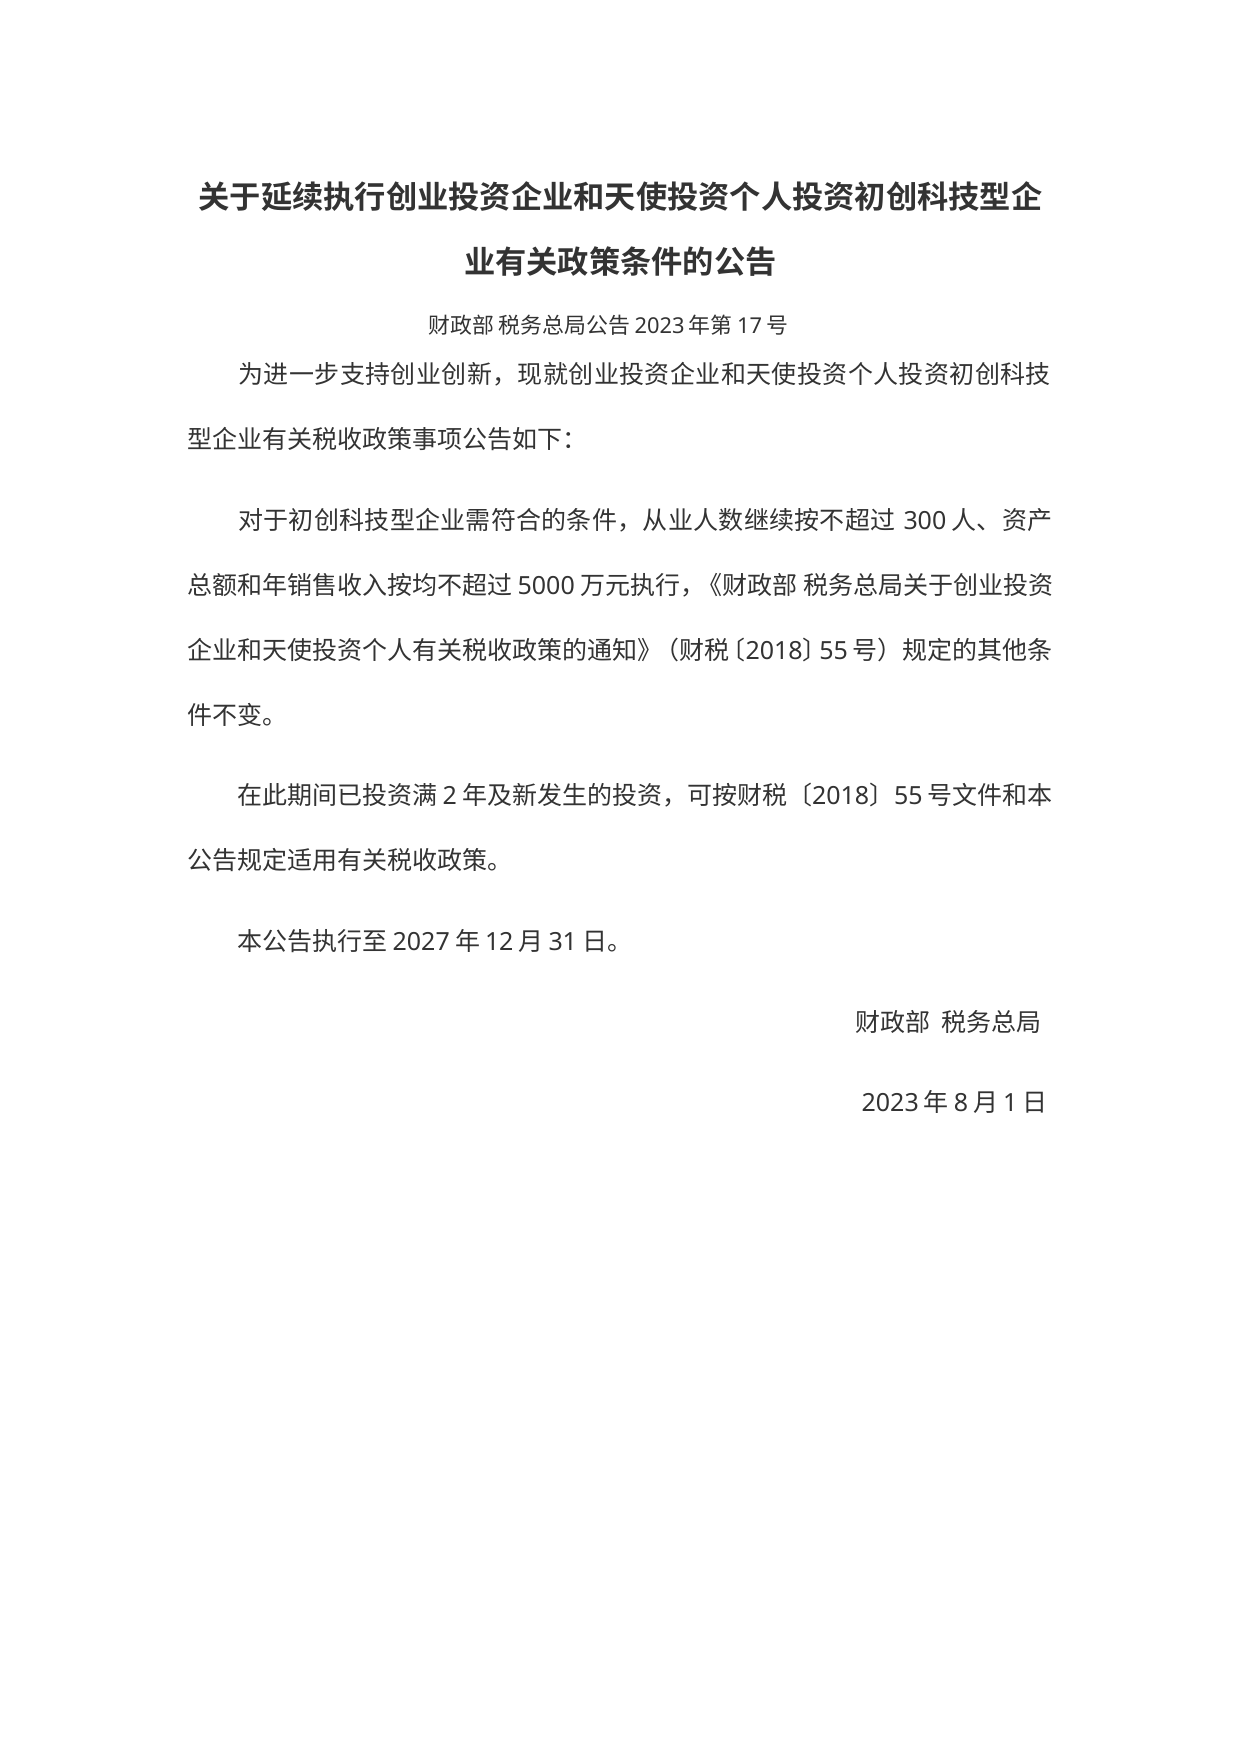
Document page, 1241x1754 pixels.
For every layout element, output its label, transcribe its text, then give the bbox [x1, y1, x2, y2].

text 关于延续执行创业投资企业和天使投资个人投资初创科技型企业有关政策条件的公告 [187, 162, 1053, 292]
text 财政部 税务总局 [187, 988, 1053, 1053]
text 财政部 税务总局公告2023年第17号 [766, 308, 1053, 340]
text 2023年8月1日 [187, 1068, 1053, 1133]
text 本公告执行至2027年12月31日。 [187, 907, 1053, 972]
text 为进一步支持创业创新，现就创业投资企业和天使投资个人投资初创科技型企业有关税收政策事项公告如下： [187, 340, 1053, 470]
text 在此期间已投资满2年及新发生的投资，可按财税〔2018〕55号文件和本公告规定适用有关税收政策。 [187, 761, 1053, 891]
text 对于初创科技型企业需符合的条件，从业人数继续按不超过300人、资产总额和年销售收入按均不超过5000万元执行，《财政部 税务总局关于创业投资企业和天使投资个人有关税收政策的通知》（财税〔2018〕55号）规定的其他条件不变。 [187, 486, 1053, 746]
